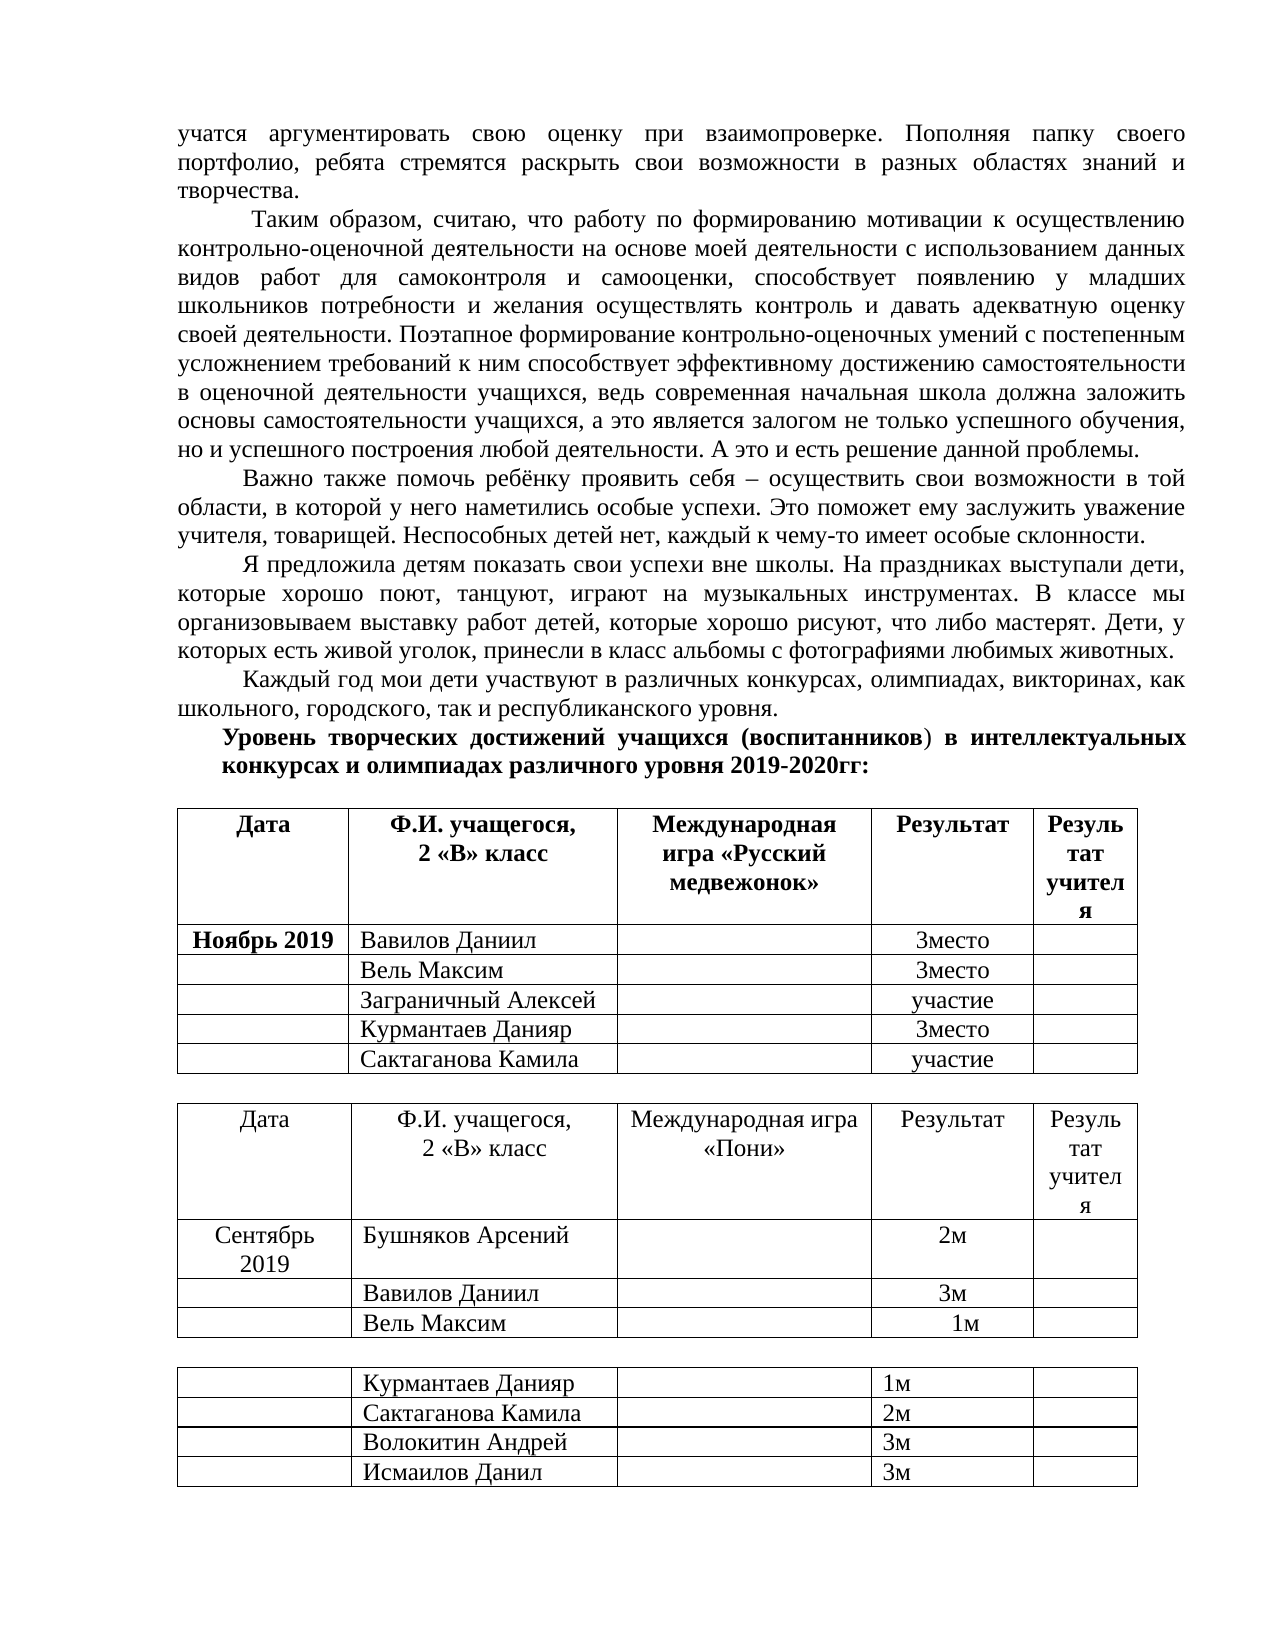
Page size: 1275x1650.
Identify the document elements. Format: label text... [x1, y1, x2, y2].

table_cell [178, 1308, 351, 1337]
table_cell [618, 955, 871, 984]
table_cell Вавилов Даниил [349, 925, 617, 954]
table_cell [618, 925, 871, 954]
table_cell [618, 1398, 871, 1426]
text Таким образом, считаю, что работу по формированию мотивации к осуществлению контрольно-оценочной деятельности на основе моей деятельности с использованием данных видов работ для самоконтроля и самооценки, способствует появлению у младших школьников потребности и желания осуществлять контроль и давать адекватную оценку своей деятельности. Поэтапное формирование контрольно-оценочных умений с постепенным усложнением требований к ним способствует эффективному достижению самостоятельности в оценочной деятельности учащихся, ведь современная начальная школа должна заложить основы самостоятельности учащихся, а это является залогом не только успешного обучения, но и успешного построения любой деятельности. А это и есть решение данной проблемы. [177, 204, 1186, 463]
table_cell [178, 1279, 351, 1307]
table_cell 3м [872, 1428, 1033, 1456]
table_cell 1м [872, 1308, 1033, 1337]
text Каждый год мои дети участвуют в различных конкурсах, олимпиадах, викторинах, как школьного, городского, так и республиканского уровня. [177, 664, 1186, 722]
table_cell [1034, 1308, 1137, 1337]
table_header 1м [872, 1368, 1033, 1397]
table_cell Исмаилов Данил [352, 1457, 617, 1486]
table_header Результат [872, 1104, 1033, 1219]
table_cell Сактаганова Камила [352, 1398, 617, 1426]
table_header [178, 1368, 351, 1397]
table_cell [178, 985, 348, 1013]
table_cell 2м [872, 1220, 1033, 1277]
table_cell Вель Максим [349, 955, 617, 984]
table_cell [1034, 1220, 1137, 1277]
table_cell [1034, 1398, 1137, 1426]
table_header Международная игра «Русский медвежонок» [618, 809, 871, 924]
table_cell [618, 1044, 871, 1073]
table_header Курмантаев Данияр [352, 1368, 617, 1397]
table_cell 3место [872, 1015, 1033, 1043]
table_cell 3место [872, 955, 1033, 984]
table_header Ф.И. учащегося, 2 «В» класс [352, 1104, 617, 1219]
table_cell [618, 985, 871, 1013]
table_cell [1034, 955, 1137, 984]
table_cell [1034, 1279, 1137, 1307]
table_cell [1034, 985, 1137, 1013]
table_cell [178, 1044, 348, 1073]
text Я предложила детям показать свои успехи вне школы. На праздниках выступали дети, которые хорошо поют, танцуют, играют на музыкальных инструментах. В классе мы организовываем выставку работ детей, которые хорошо рисуют, что либо мастерят. Дети, у которых есть живой уголок, принесли в класс альбомы с фотографиями любимых животных. [177, 549, 1186, 664]
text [177, 118, 1186, 204]
table_header Результат учителя [1034, 1104, 1137, 1219]
table_cell [618, 1308, 871, 1337]
table_cell [178, 1457, 351, 1486]
table_header Ф.И. учащегося, 2 «В» класс [349, 809, 617, 924]
table_cell [178, 1015, 348, 1043]
text Уровень творческих достижений учащихся (воспитанников) в интеллектуальных конкурсах и олимпиадах различного уровня 2019-2020гг: [222, 722, 1186, 779]
table_cell 3м [872, 1279, 1033, 1307]
table_header Международная игра «Пони» [618, 1104, 871, 1219]
table_header [618, 1368, 871, 1397]
table_cell 3место [872, 925, 1033, 954]
table_cell Бушняков Арсений [352, 1220, 617, 1277]
table_cell Ноябрь 2019 [178, 925, 348, 954]
table_cell [618, 1015, 871, 1043]
table_cell [178, 955, 348, 984]
table_cell Волокитин Андрей [352, 1428, 617, 1456]
table_cell [618, 1279, 871, 1307]
table_cell 3м [872, 1457, 1033, 1486]
table_cell Вавилов Даниил [352, 1279, 617, 1307]
table_cell участие [872, 985, 1033, 1013]
table_cell [618, 1457, 871, 1486]
table_cell Заграничный Алексей [349, 985, 617, 1013]
table_cell [1034, 1428, 1137, 1456]
table_cell Сактаганова Камила [349, 1044, 617, 1073]
table_cell участие [872, 1044, 1033, 1073]
table_header [1034, 1368, 1137, 1397]
table_cell [178, 1398, 351, 1426]
table_cell [618, 1220, 871, 1277]
table_cell Вель Максим [352, 1308, 617, 1337]
table_header Дата [178, 809, 348, 924]
table_cell Курмантаев Данияр [349, 1015, 617, 1043]
table_cell [178, 1428, 351, 1456]
table_header Дата [178, 1104, 351, 1219]
table_cell [1034, 1457, 1137, 1486]
table_header Результат учителя [1034, 809, 1137, 924]
table_cell [1034, 1044, 1137, 1073]
table_cell [618, 1428, 871, 1456]
table_cell 2м [872, 1398, 1033, 1426]
table_cell Сентябрь 2019 [178, 1220, 351, 1277]
table_cell [1034, 925, 1137, 954]
table_header Результат [872, 809, 1033, 924]
text Важно также помочь ребёнку проявить себя – осуществить свои возможности в той области, в которой у него наметились особые успехи. Это поможет ему заслужить уважение учителя, товарищей. Неспособных детей нет, каждый к чему-то имеет особые склонности. [177, 463, 1186, 549]
table_cell [1034, 1015, 1137, 1043]
